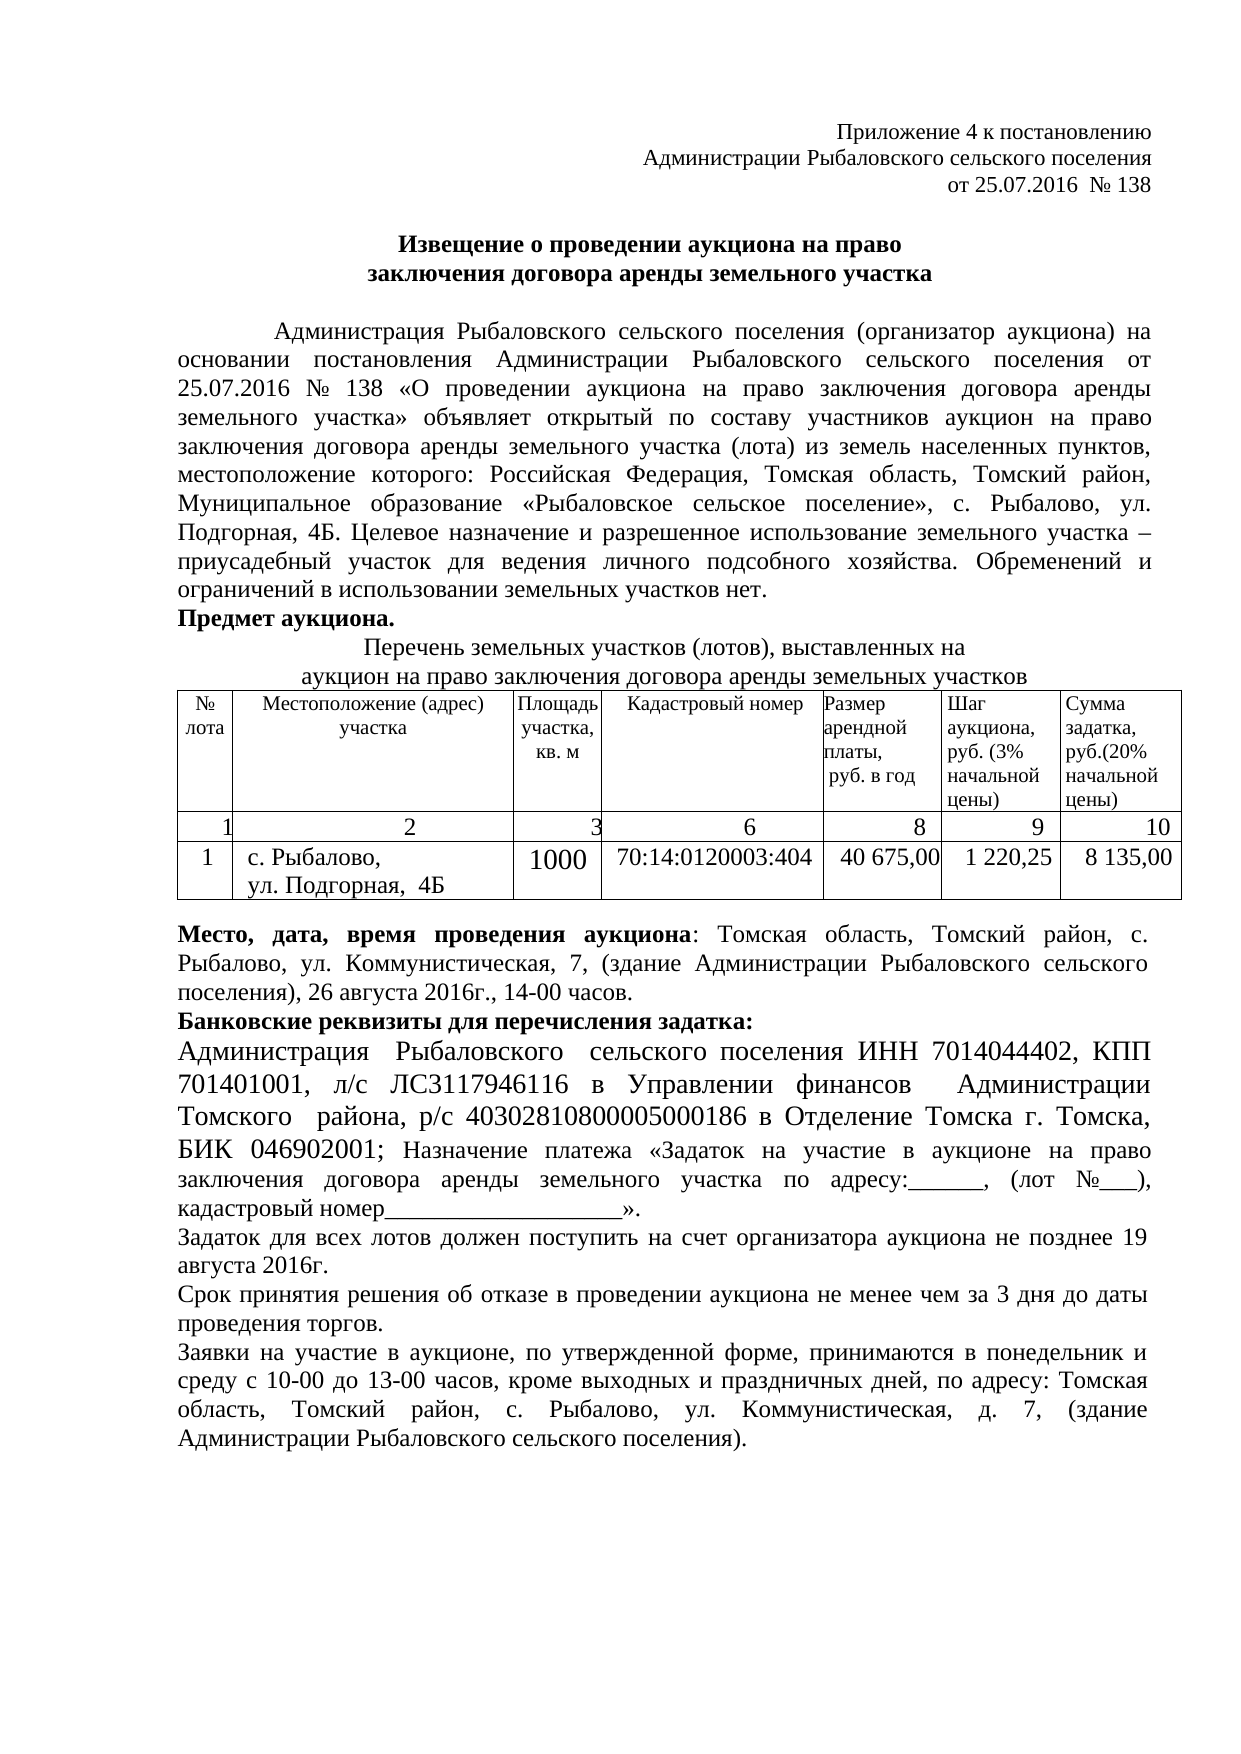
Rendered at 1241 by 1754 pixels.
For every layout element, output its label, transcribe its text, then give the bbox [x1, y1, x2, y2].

table_cell 70:14:0120003:404 [602, 842, 823, 899]
table_cell 8 [824, 812, 941, 841]
text Администрации Рыбаловского сельского поселения [177, 144, 1152, 171]
text Задаток для всех лотов должен поступить на счет организатора аукциона не позднее 19 августа 2016г. [177, 1222, 1149, 1279]
table_cell 2 [233, 812, 513, 841]
text Заявки на участие в аукционе, по утвержденной форме, принимаются в понедельник и среду с 10-00 до 13-00 часов, кроме выходных и праздничных дней, по адресу: Томская область, Томский район, с. Рыбалово, ул. Коммунистическая, д. 7, (здание Администрации Рыбаловского сельского поселения). [177, 1337, 1149, 1452]
text Приложение 4 к постановлению [177, 118, 1152, 144]
text заключения договора аренды земельного участка [148, 258, 1152, 287]
text аукцион на право заключения договора аренды земельных участков [177, 661, 1152, 689]
table_header Местоположение (адрес) участка [233, 691, 513, 811]
text Предмет аукциона. [177, 603, 1152, 632]
text Извещение о проведении аукциона на право [148, 229, 1152, 258]
table_cell 1 [178, 812, 232, 841]
table_cell 3 [514, 812, 601, 841]
text Банковские реквизиты для перечисления задатка: [177, 1006, 1152, 1034]
table_cell 1000 [514, 842, 601, 899]
table_header Сумма задатка, руб.(20% начальной цены) [1061, 691, 1181, 811]
text Место, дата, время проведения аукциона: Томская область, Томский район, с. Рыбалово, ул. Коммунистическая, 7, (здание Администрации Рыбаловского сельского поселения), 26 августа 2016г., 14-00 часов. [177, 919, 1149, 1006]
text Администрация Рыбаловского сельского поселения ИНН 7014044402, КПП 701401001, л/с ЛС3117946116 в Управлении финансов Администрации Томского района, р/ 40302810800005000186 в Отделение Томска г. Томска, БИК 046902001; Назначение платежа «Задаток на участие в аукционе на право заключения договора аренды земельного участка по адресу:______, (лот №___), кадастровый номер___________________». [177, 1034, 1152, 1222]
table_cell 6 [602, 812, 823, 841]
table_cell 9 [942, 812, 1060, 841]
table_cell 1 220,25 [942, 842, 1060, 899]
table_cell 40 675,00 [824, 842, 941, 899]
table_cell с. Рыбалово, ул. Подгорная, 4Б [233, 842, 513, 899]
table_header Кадастровый номер [602, 691, 823, 811]
table_header Размер арендной платы, руб. в год [824, 691, 941, 811]
text от 25.07.2016 № 138 [177, 171, 1152, 197]
text Перечень земельных участков (лотов), выставленных на [177, 632, 1152, 661]
table_cell 1 [178, 842, 232, 899]
table_cell 10 [1061, 812, 1181, 841]
text Срок принятия решения об отказе в проведении аукциона не менее чем за 3 дня до даты проведения торгов. [177, 1279, 1149, 1337]
text Администрация Рыбаловского сельского поселения (организатор аукциона) на основании постановления Администрации Рыбаловского сельского поселения от 25.07.2016 № 138 «О проведении аукциона на право заключения договора аренды земельного участка» объявляет открытый по составу участников аукцион на право заключения договора аренды земельного участка (лота) из земель населенных пунктов, местоположение которого: Российская Федерация, Томская область, Томский район, Муниципальное образование «Рыбаловское сельское поселение», с. Рыбалово, ул. Подгорная, 4Б. Целевое назначение и разрешенное использование земельного участка – приусадебный участок для ведения личного подсобного хозяйства. Обременений и ограничений в использовании земельных участков нет. [177, 316, 1152, 603]
table_header Шаг аукциона, руб. (3% начальной цены) [942, 691, 1060, 811]
table_header Площадь участка, кв. м [514, 691, 601, 811]
table_header № лота [178, 691, 232, 811]
table_cell 8 135,00 [1061, 842, 1181, 899]
